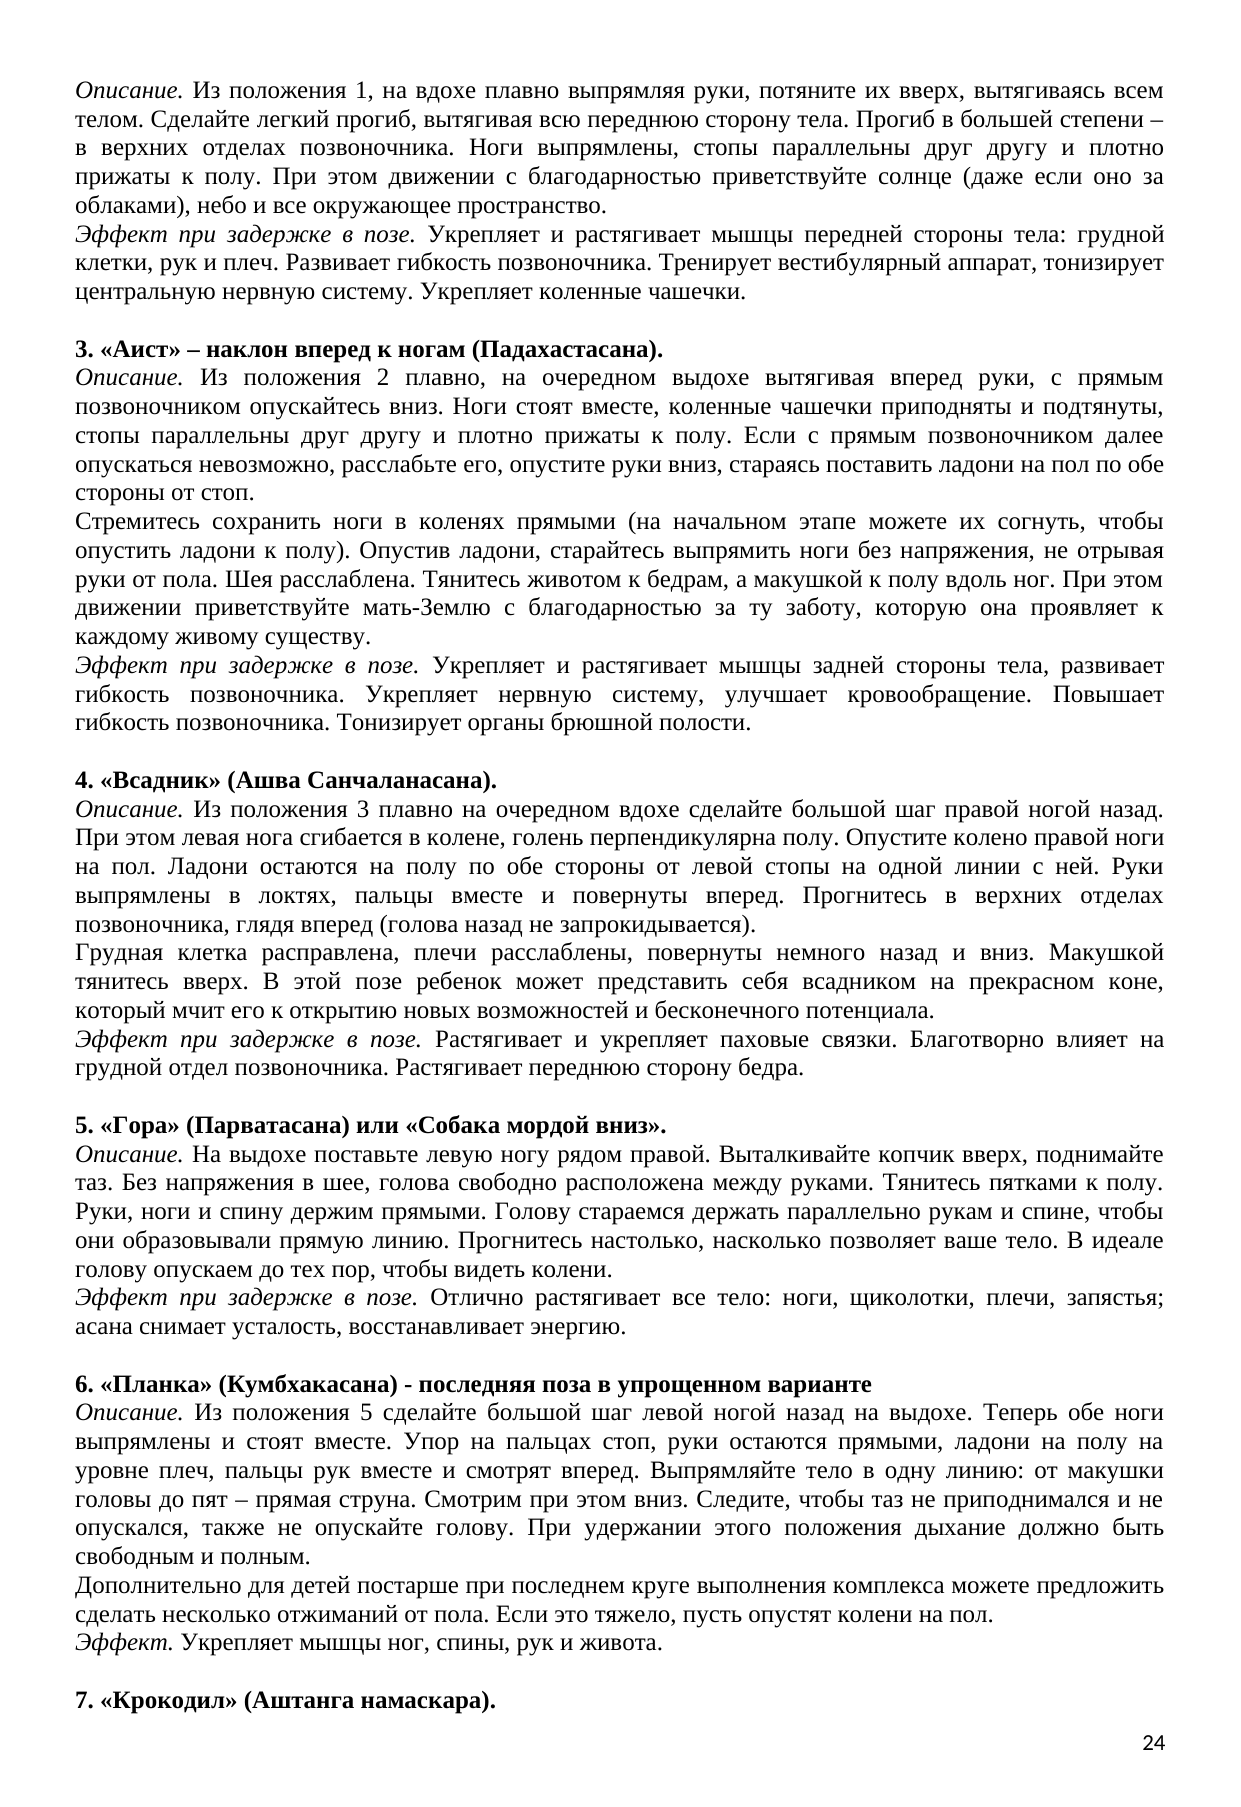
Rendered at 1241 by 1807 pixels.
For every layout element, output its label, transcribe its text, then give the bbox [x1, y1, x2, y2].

text Стремитесь сохранить ноги в коленях прямыми (на начальном этапе можете их согнуть, чтобы опустить ладони к полу). Опустив ладони, старайтесь выпрямить ноги без напряжения, не отрывая руки от пола. Шея расслаблена. Тянитесь животом к бедрам, а макушкой к полу вдоль ног. При этом движении приветствуйте мать-Землю с благодарностью за ту заботу, которую она проявляет к каждому живому существу. [75, 506, 1165, 650]
text Эффект при задержке в позе. Укрепляет и растягивает мышцы задней стороны тела, развивает гибкость позвоночника. Укрепляет нервную систему, улучшает кровообращение. Повышает гибкость позвоночника. Тонизирует органы брюшной полости. [75, 650, 1165, 736]
text Описание. На выдохе поставьте левую ногу рядом правой. Выталкивайте копчик вверх, поднимайте таз. Без напряжения в шее, голова свободно расположена между руками. Тянитесь пятками к полу. Руки, ноги и спину держим прямыми. Голову стараемся держать параллельно рукам и спине, чтобы они образовывали прямую линию. Прогнитесь настолько, насколько позволяет ваше тело. В идеале голову опускаем до тех пор, чтобы видеть колени. [75, 1139, 1165, 1282]
text Эффект при задержке в позе. Укрепляет и растягивает мышцы передней стороны тела: грудной клетки, рук и плеч. Развивает гибкость позвоночника. Тренирует вестибулярный аппарат, тонизирует центральную нервную систему. Укрепляет коленные чашечки. [75, 219, 1165, 305]
text Описание. Из положения 2 плавно, на очередном выдохе вытягивая вперед руки, с прямым позвоночником опускайтесь вниз. Ноги стоят вместе, коленные чашечки приподняты и подтянуты, стопы параллельны друг другу и плотно прижаты к полу. Если с прямым позвоночником далее опускаться невозможно, расслабьте его, опустите руки вниз, стараясь поставить ладони на пол по обе стороны от стоп. [75, 362, 1165, 506]
text Эффект при задержке в позе. Отлично растягивает все тело: ноги, щиколотки, плечи, запястья; асана снимает усталость, восстанавливает энергию. [75, 1282, 1165, 1340]
text 7. «Крокодил» (Аштанга намаскара). [75, 1685, 1165, 1714]
text 3. «Аист» – наклон вперед к ногам (Падахастасана). [75, 334, 1165, 362]
text Дополнительно для детей постарше при последнем круге выполнения комплекса можете предложить сделать несколько отжиманий от пола. Если это тяжело, пусть опустят колени на пол. [75, 1570, 1165, 1627]
text 6. «Планка» (Кумбхакасана) - последняя поза в упрощенном варианте [75, 1369, 1165, 1397]
text Описание. Из положения 1, на вдохе плавно выпрямляя руки, потяните их вверх, вытягиваясь всем телом. Сделайте легкий прогиб, вытягивая всю переднюю сторону тела. Прогиб в большей степени – в верхних отделах позвоночника. Ноги выпрямлены, стопы параллельны друг другу и плотно прижаты к полу. При этом движении с благодарностью приветствуйте солнце (даже если оно за облаками), небо и все окружающее пространство. [75, 75, 1165, 219]
text 5. «Гора» (Парватасана) или «Собака мордой вниз». [75, 1110, 1165, 1139]
text Эффект при задержке в позе. Растягивает и укрепляет паховые связки. Благотворно влияет на грудной отдел позвоночника. Растягивает переднюю сторону бедра. [75, 1024, 1165, 1081]
text Грудная клетка расправлена, плечи расслаблены, повернуты немного назад и вниз. Макушкой тянитесь вверх. В этой позе ребенок может представить себя всадником на прекрасном коне, который мчит его к открытию новых возможностей и бесконечного потенциала. [75, 937, 1165, 1024]
text Описание. Из положения 5 сделайте большой шаг левой ногой назад на выдохе. Теперь обе ноги выпрямлены и стоят вместе. Упор на пальцах стоп, руки остаются прямыми, ладони на полу на уровне плеч, пальцы рук вместе и смотрят вперед. Выпрямляйте тело в одну линию: от макушки головы до пят – прямая струна. Смотрим при этом вниз. Следите, чтобы таз не приподнимался и не опускался, также не опускайте голову. При удержании этого положения дыхание должно быть свободным и полным. [75, 1397, 1165, 1570]
text 4. «Всадник» (Ашва Санчаланасана). [75, 765, 1165, 794]
text Эффект. Укрепляет мышцы ног, спины, рук и живота. [75, 1627, 1165, 1656]
text Описание. Из положения 3 плавно на очередном вдохе сделайте большой шаг правой ногой назад. При этом левая нога сгибается в колене, голень перпендикулярна полу. Опустите колено правой ноги на пол. Ладони остаются на полу по обе стороны от левой стопы на одной линии с ней. Руки выпрямлены в локтях, пальцы вместе и повернуты вперед. Прогнитесь в верхних отделах позвоночника, глядя вперед (голова назад не запрокидывается). [75, 794, 1165, 937]
